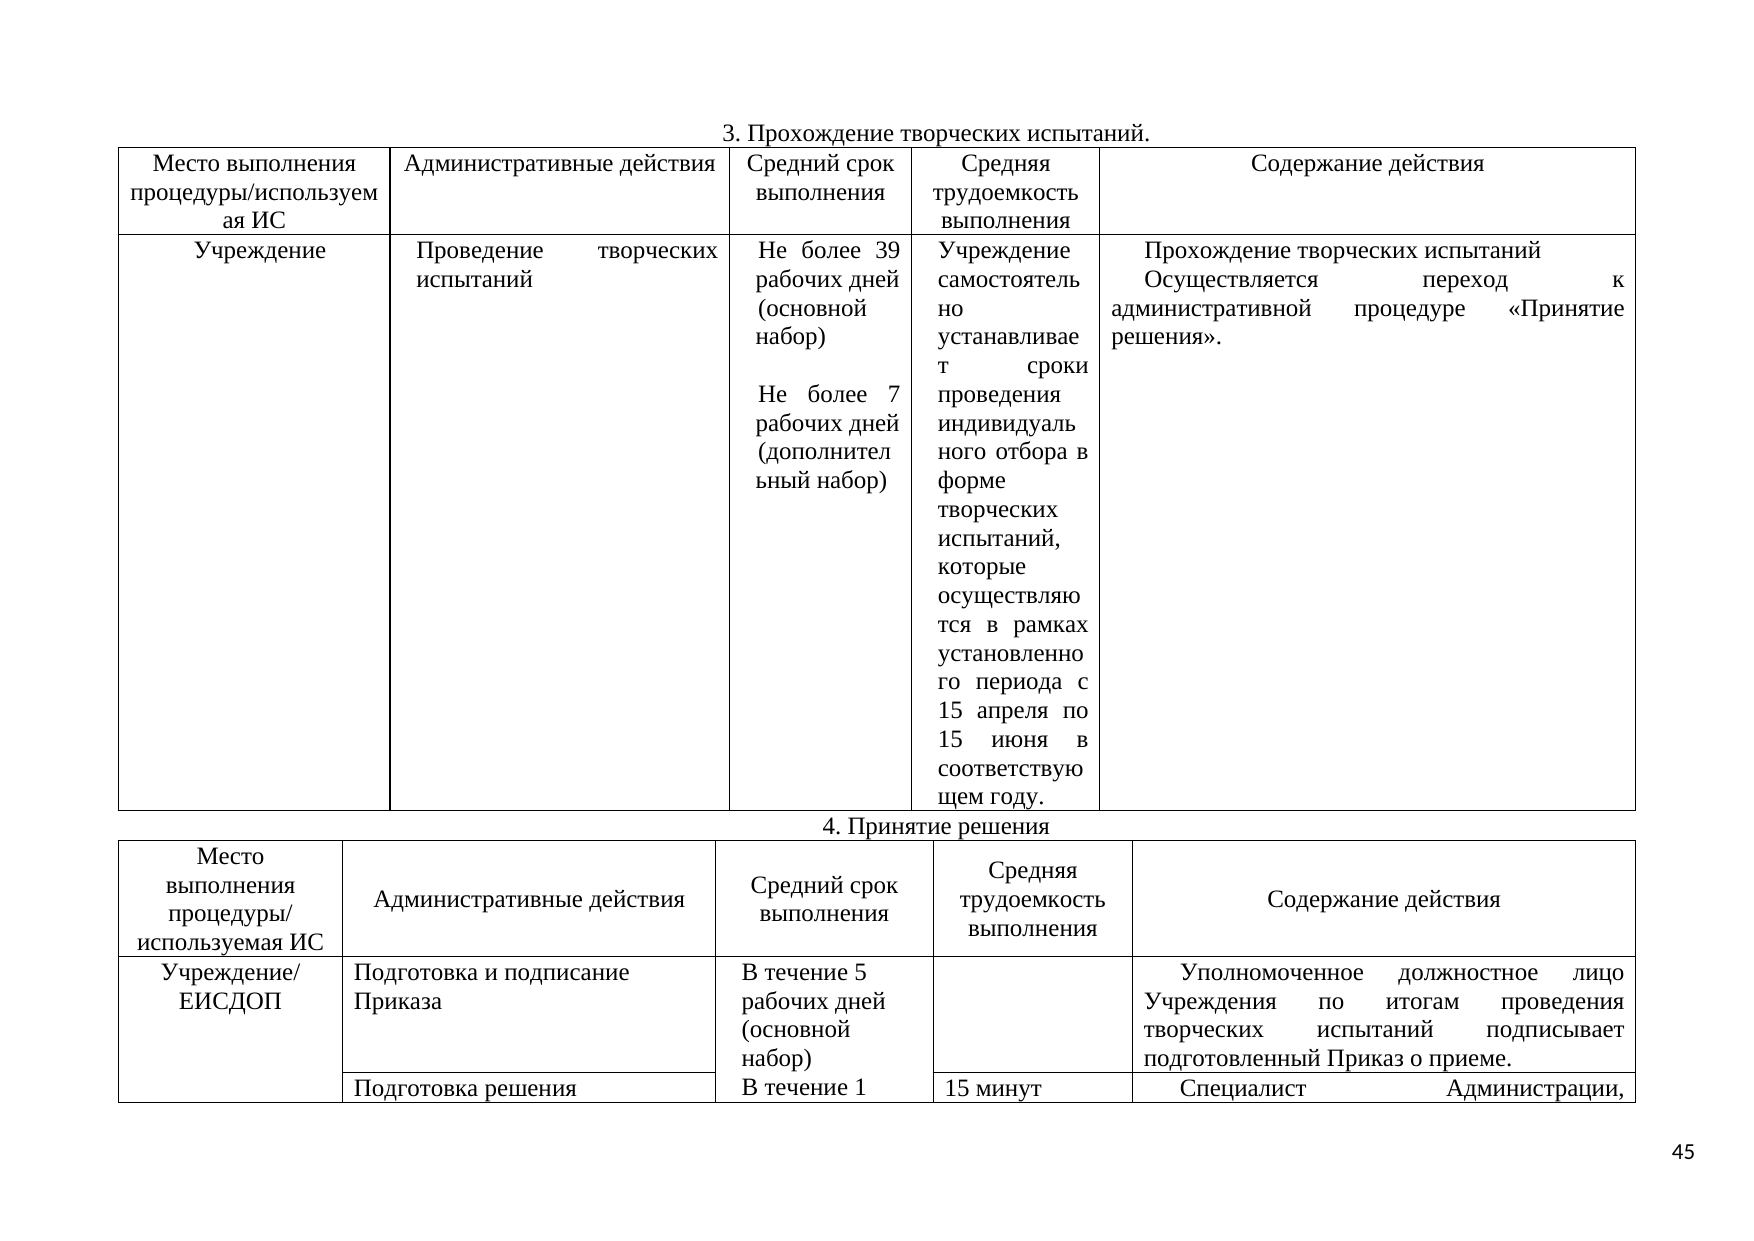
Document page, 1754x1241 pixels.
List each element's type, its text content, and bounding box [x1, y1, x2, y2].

table_cell Подготовка и подписание Приказа [343, 957, 715, 1072]
table_header Средний срок выполнения [716, 841, 933, 956]
table_header Место выполнения процедуры/ используемая ИС [119, 841, 342, 956]
text 3. Прохождение творческих испытаний. [177, 118, 1695, 147]
table_cell Проведение творческих испытаний [391, 235, 729, 810]
table_cell Прохождение творческих испытаний Осуществляется переход к административной процедуре «Принятие решения». [1100, 235, 1635, 810]
table_header Средняя трудоемкость выполнения [934, 841, 1132, 956]
table_cell Учреждение [119, 235, 389, 810]
table_cell Подготовка решения [343, 1073, 715, 1102]
table_cell Не более 39 рабочих дней (основной набор) Не более 7 рабочих дней (дополнительный набор) [730, 235, 911, 810]
table_header Место выполнения процедуры/используемая ИС [119, 148, 389, 234]
table_cell Учреждение/ ЕИСДОП [119, 957, 342, 1102]
table_header Содержание действия [1133, 841, 1635, 956]
table_cell В течение 5 рабочих дней (основной набор) В течение 1 рабочего дня (дополнительный набор) [716, 957, 933, 1102]
table_header Административные действия [391, 148, 729, 234]
subtitle 4. Принятие решения [177, 811, 1695, 840]
table_header Средняя трудоемкость выполнения [912, 148, 1099, 234]
table_cell Учреждение самостоятельно устанавливает сроки проведения индивидуального отбора в форме творческих испытаний, которые осуществляются в рамках установленного периода с 15 апреля по 15 июня в соответствующем году. [912, 235, 1099, 810]
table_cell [1133, 1073, 1635, 1102]
table_cell Уполномоченное должностное лицо Учреждения по итогам проведения творческих испытаний подписывает подготовленный Приказ о приеме. [1133, 957, 1635, 1072]
table_cell [934, 957, 1132, 1072]
table_cell 15 минут [934, 1073, 1132, 1102]
table_header Средний срок выполнения [730, 148, 911, 234]
table_header Административные действия [343, 841, 715, 956]
table_header Содержание действия [1100, 148, 1635, 234]
